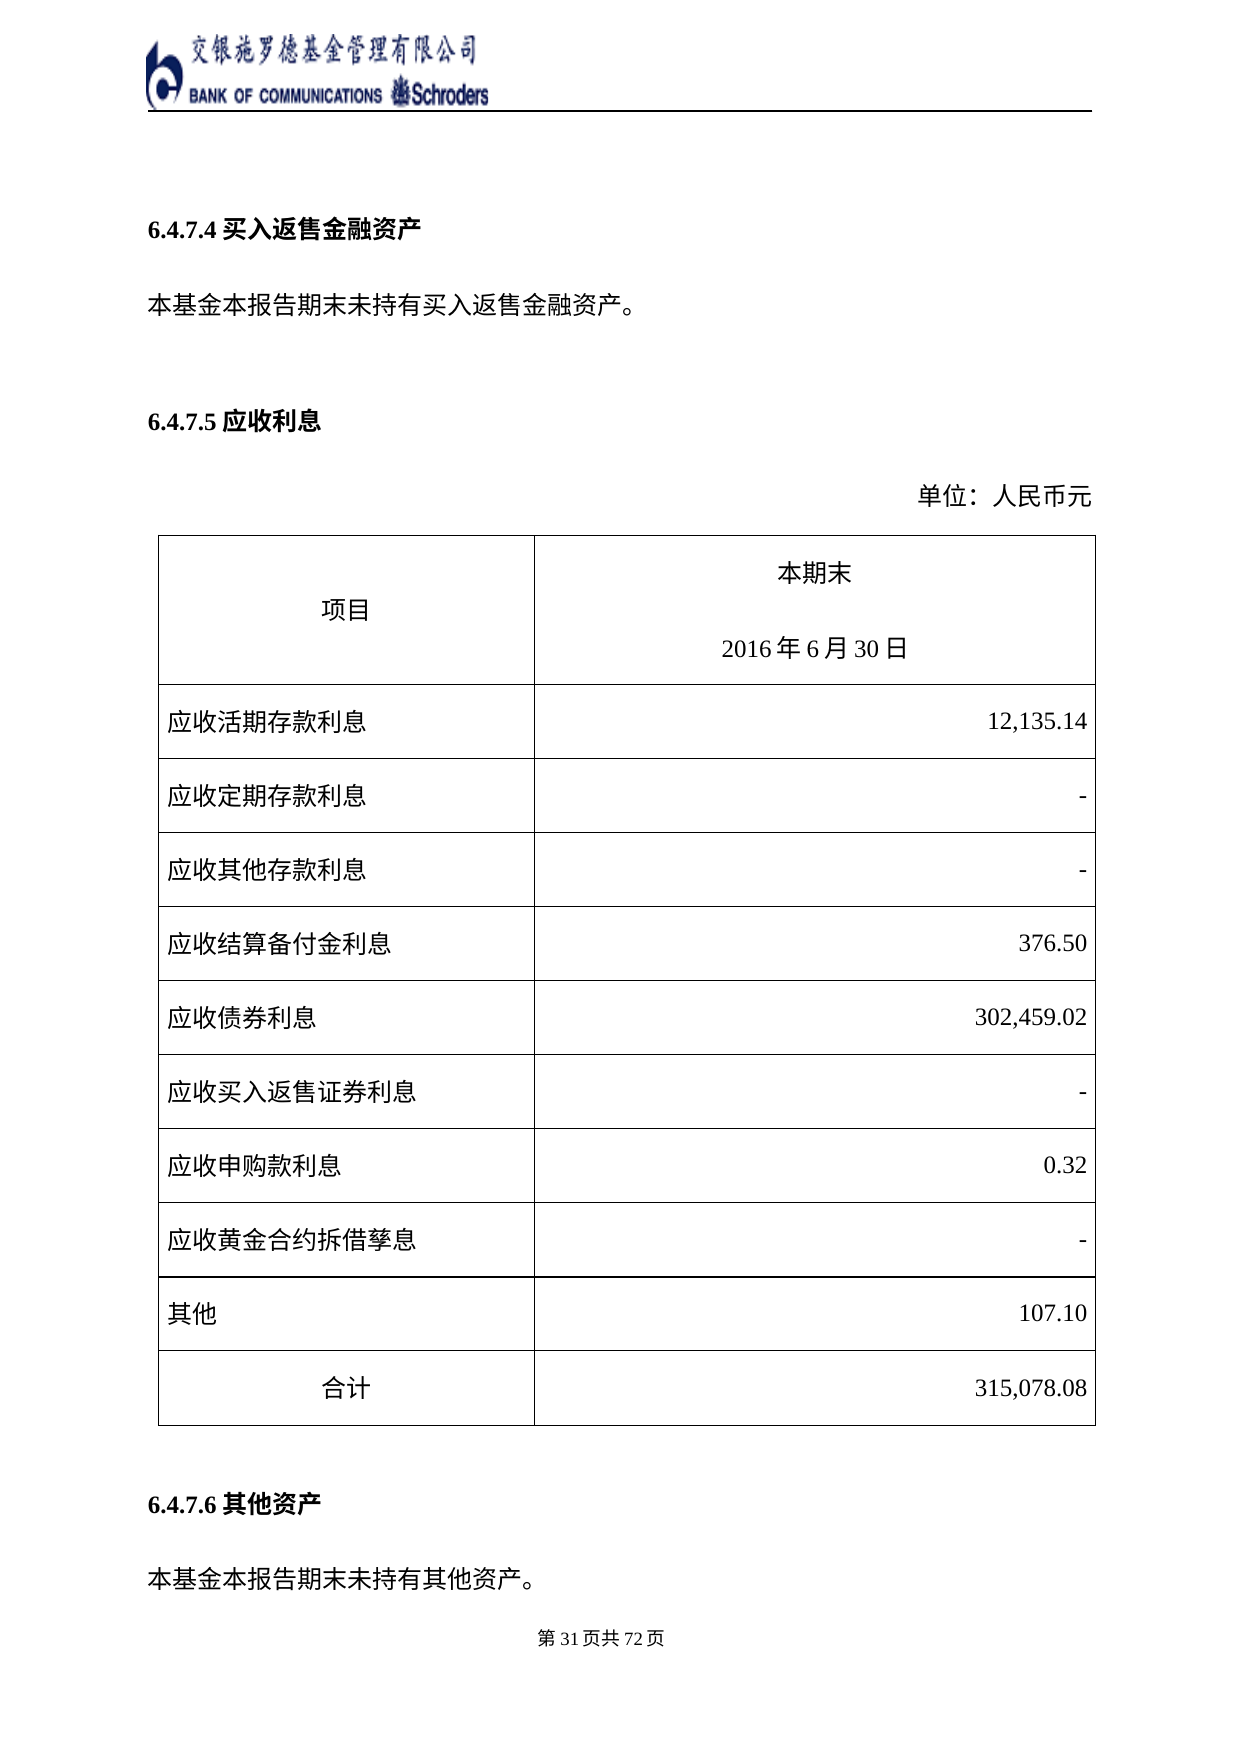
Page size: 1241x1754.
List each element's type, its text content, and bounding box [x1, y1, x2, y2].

table_cell 合计 [159, 1351, 534, 1424]
table_cell - [535, 759, 1095, 832]
table_header 项目 [159, 536, 534, 684]
table_header 本期末 2016年6月30日 [535, 536, 1095, 684]
text 单位：人民币元 [148, 462, 1092, 527]
text 6.4.7.5 应收利息 [148, 387, 1092, 452]
table_cell 315,078.08 [535, 1351, 1095, 1424]
table_cell 376.50 [535, 907, 1095, 980]
table_cell 应收黄金合约拆借孳息 [159, 1203, 534, 1276]
text 6.4.7.6 其他资产 [148, 1470, 1092, 1535]
table_cell 应收结算备付金利息 [159, 907, 534, 980]
table_cell 其他 [159, 1278, 534, 1350]
table_cell 应收其他存款利息 [159, 833, 534, 906]
table_cell 107.10 [535, 1278, 1095, 1350]
picture [146, 34, 489, 110]
table_cell - [535, 1055, 1095, 1128]
table_cell 0.32 [535, 1129, 1095, 1202]
table_cell 应收活期存款利息 [159, 685, 534, 758]
table_cell 302,459.02 [535, 981, 1095, 1054]
table_cell 应收定期存款利息 [159, 759, 534, 832]
text 本基金本报告期末未持有其他资产。 [148, 1545, 1092, 1610]
table_cell 12,135.14 [535, 685, 1095, 758]
text 6.4.7.4 买入返售金融资产 [148, 196, 1092, 261]
table_cell 应收买入返售证券利息 [159, 1055, 534, 1128]
table_cell - [535, 1203, 1095, 1276]
table_cell 应收债券利息 [159, 981, 534, 1054]
table_cell 应收申购款利息 [159, 1129, 534, 1202]
table_cell - [535, 833, 1095, 906]
text 本基金本报告期末未持有买入返售金融资产。 [148, 271, 1092, 336]
